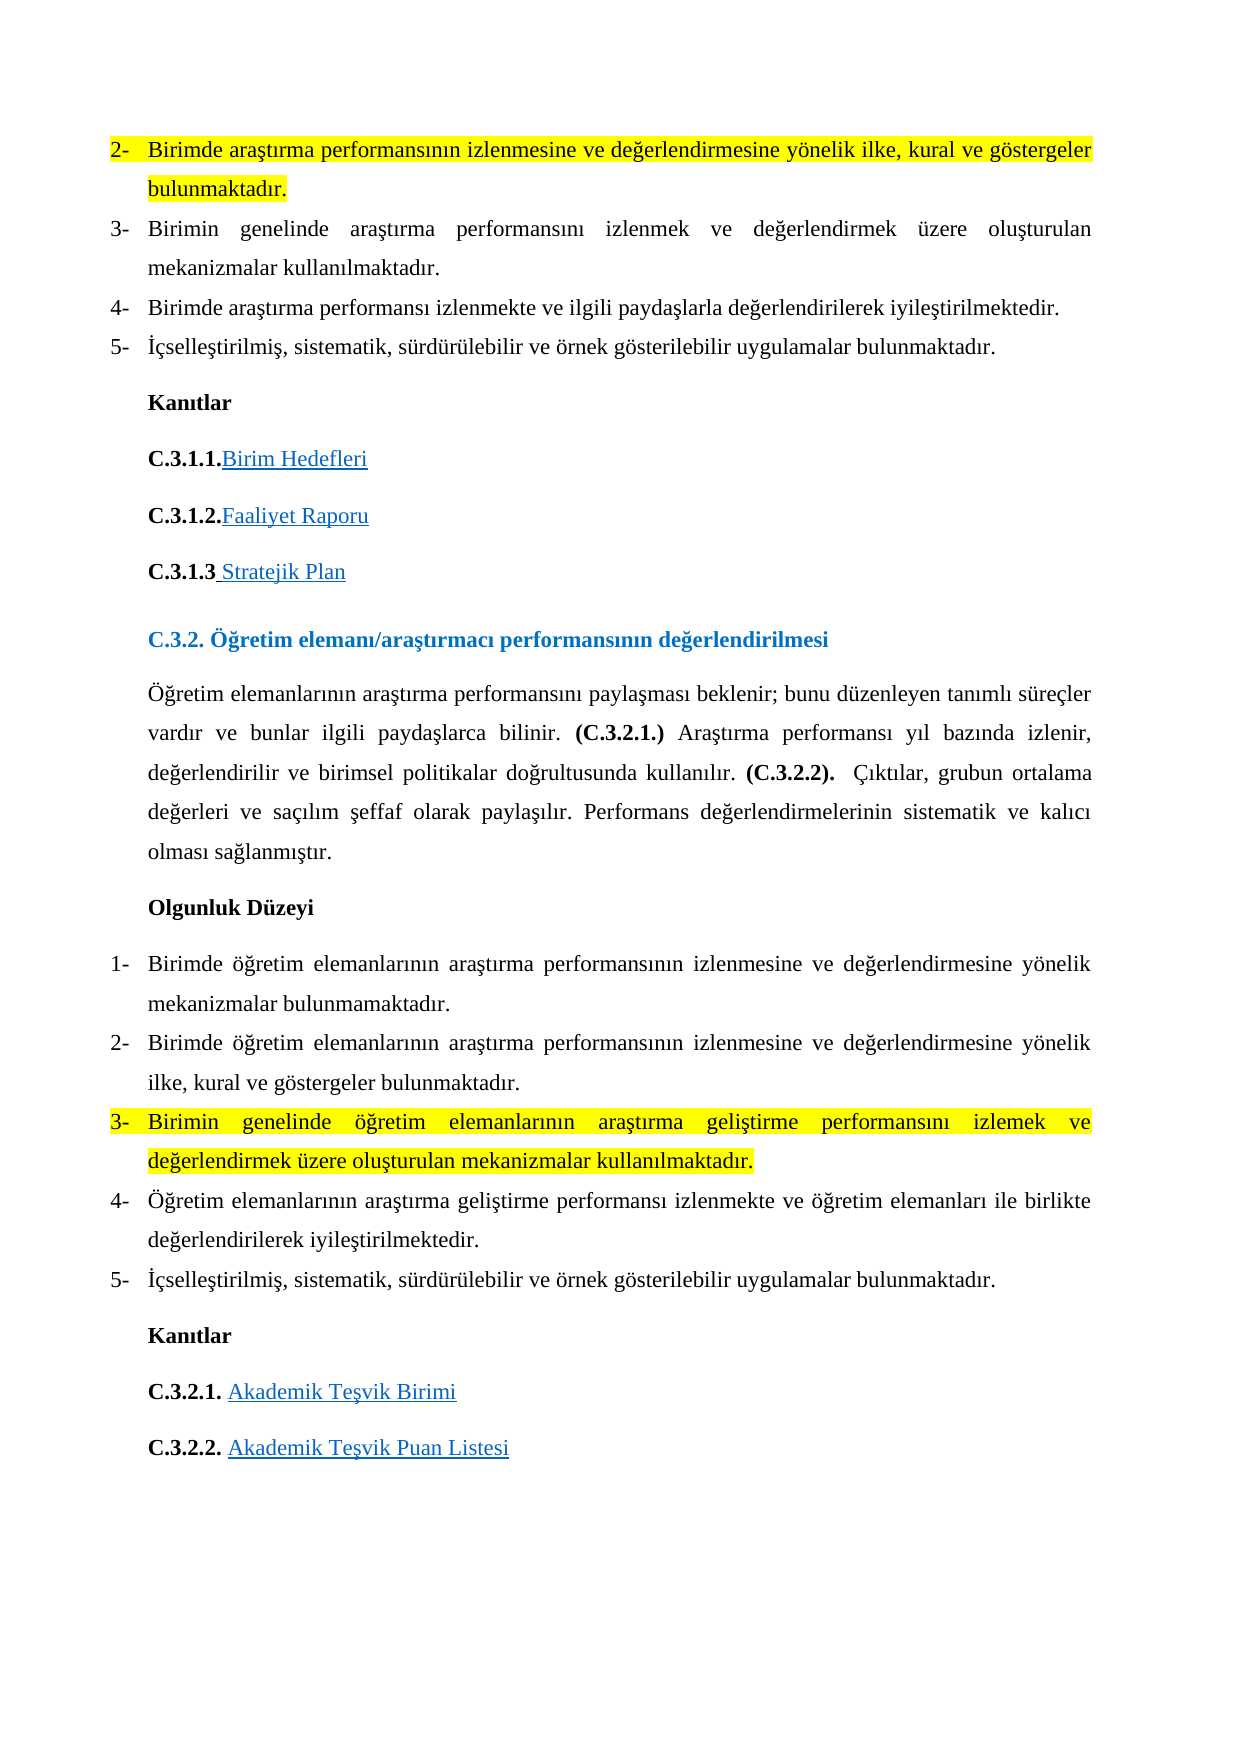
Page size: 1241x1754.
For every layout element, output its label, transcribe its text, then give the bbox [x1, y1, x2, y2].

list Birimde öğretim elemanlarının araştırma performansının izlenmesine ve değerlendirmesine yönelik mekanizmalar bulunmamaktadır. [110, 950, 1092, 1016]
subtitle C.3.2. Öğretim elemanı/araştırmacı performansının değerlendirilmesi [148, 626, 1092, 653]
list İçselleştirilmiş, sistematik, sürdürülebilir ve örnek gösterilebilir uygulamalar bulunmaktadır. [110, 333, 1092, 359]
text C.3.1.2.Faaliyet Raporu [148, 502, 1092, 528]
text Olgunluk Düzeyi [148, 894, 1092, 920]
list Birimde öğretim elemanlarının araştırma performansının izlenmesine ve değerlendirmesine yönelik ilke, kural ve göstergeler bulunmaktadır. [110, 1029, 1092, 1095]
text C.3.2.1. Akademik Teşvik Birimi [148, 1378, 1092, 1404]
text C.3.1.1.Birim Hedefleri [148, 446, 1092, 472]
text Öğretim elemanlarının araştırma performansını paylaşması beklenir; bunu düzenleyen tanımlı süreçler vardır ve bunlar ilgili paydaşlarca bilinir. (C.3.2.1.) Araştırma performansı yıl bazında izlenir, değerlendirilir ve birimsel politikalar doğrultusunda kullanılır. (C.3.2.2). Çıktılar, grubun ortalama değerleri ve saçılım şeffaf olarak paylaşılır. Performans değerlendirmelerinin sistematik ve kalıcı olması sağlanmıştır. [148, 680, 1092, 864]
text Kanıtlar [148, 1322, 1092, 1348]
text Kanıtlar [148, 389, 1092, 416]
list Birimin genelinde öğretim elemanlarının araştırma geliştirme performansını izlemek ve değerlendirmek üzere oluşturulan mekanizmalar kullanılmaktadır. [110, 1134, 1092, 1174]
text C.3.2.2. Akademik Teşvik Puan Listesi [148, 1434, 1092, 1461]
list İçselleştirilmiş, sistematik, sürdürülebilir ve örnek gösterilebilir uygulamalar bulunmaktadır. [110, 1266, 1092, 1292]
list Birimde araştırma performansının izlenmesine ve değerlendirmesine yönelik ilke, kural ve göstergeler bulunmaktadır. [110, 162, 1092, 202]
list Birimde araştırma performansı izlenmekte ve ilgili paydaşlarla değerlendirilerek iyileştirilmektedir. [110, 294, 1092, 320]
list Birimin genelinde araştırma performansını izlenmek ve değerlendirmek üzere oluşturulan mekanizmalar kullanılmaktadır. [110, 215, 1092, 281]
list Öğretim elemanlarının araştırma geliştirme performansı izlenmekte ve öğretim elemanları ile birlikte değerlendirilerek iyileştirilmektedir. [110, 1187, 1092, 1253]
text C.3.1.3 Stratejik Plan [148, 558, 1092, 584]
